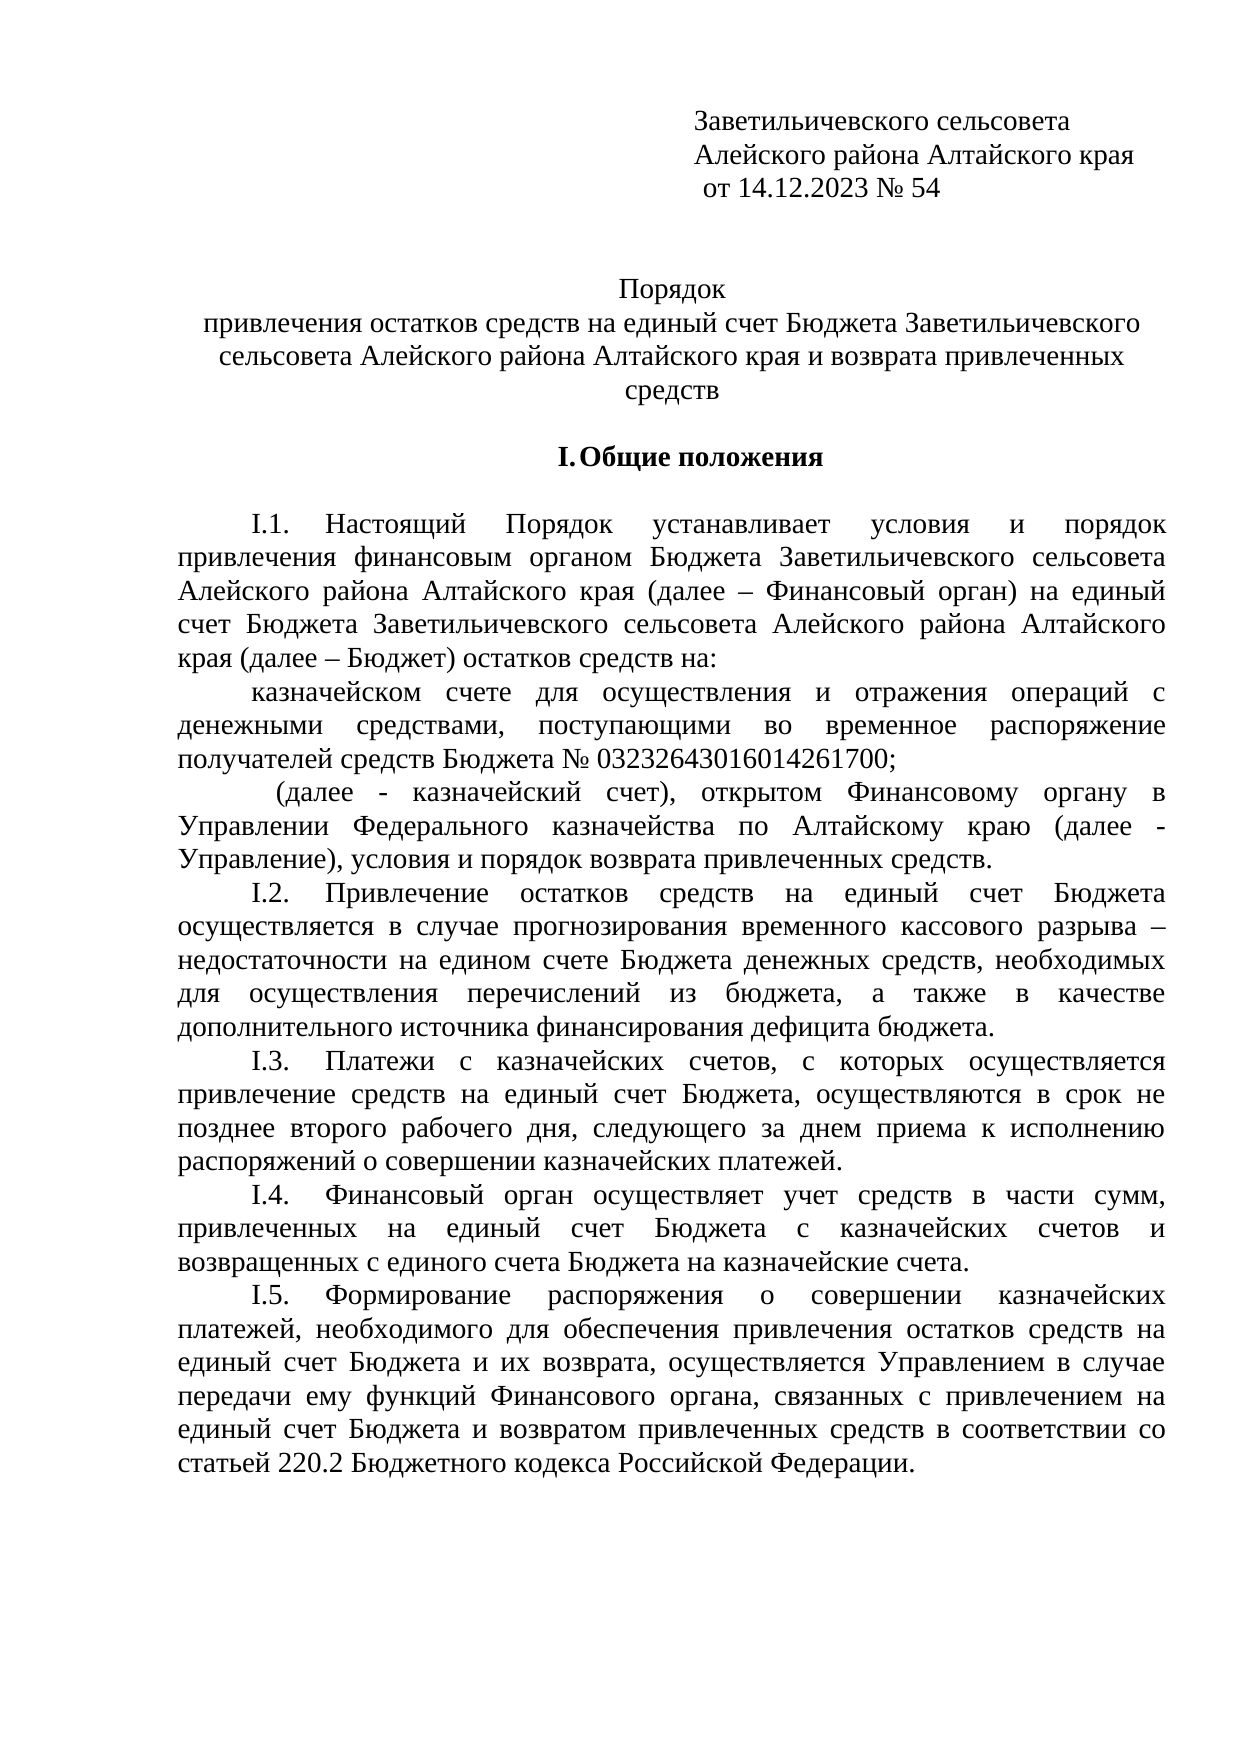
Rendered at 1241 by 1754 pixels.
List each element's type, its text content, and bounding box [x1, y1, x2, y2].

text (далее - казначейский счет), открытом Финансовому органу в Управлении Федерального казначейства по Алтайскому краю (далее - Управление), условия и порядок возврата привлеченных средств. [177, 774, 1166, 875]
list Общие положения [215, 439, 1166, 472]
text от 14.12.2023 № 54 [177, 171, 1166, 204]
list Финансовый орган осуществляет учет средств в части сумм, привлеченных на единый счет Бюджета с казначейских счетов и возвращенных с единого счета Бюджета на казначейские счета. [177, 1177, 1166, 1277]
list Формирование распоряжения о совершении казначейских платежей, необходимого для обеспечения привлечения остатков средств на единый счет Бюджета и их возврата, осуществляется Управлением в случае передачи ему функций Финансового органа, связанных с привлечением на единый счет Бюджета и возвратом привлеченных средств в соответствии со статьей 220.2 Бюджетного кодекса Российской Федерации. [177, 1277, 1166, 1479]
text Порядок [177, 271, 1166, 305]
list Привлечение остатков средств на единый счет Бюджета осуществляется в случае прогнозирования временного кассового разрыва – недостаточности на едином счете Бюджета денежных средств, необходимых для осуществления перечислений из бюджета, а также в качестве дополнительного источника финансирования дефицита бюджета. [177, 875, 1166, 1043]
text привлечения остатков средств на единый счет Бюджета Заветильичевского сельсовета Алейского района Алтайского края и возврата привлеченных средств [177, 305, 1166, 405]
text Заветильичевского сельсовета [693, 103, 1166, 137]
list Платежи с казначейских счетов, с которых осуществляется привлечение средств на единый счет Бюджета, осуществляются в срок не позднее второго рабочего дня, следующего за днем приема к исполнению распоряжений о совершении казначейских платежей. [177, 1043, 1166, 1177]
text Алейского района Алтайского края [620, 137, 1166, 171]
text казначейском счете для осуществления и отражения операций с денежными средствами, поступающими во временное распоряжение получателей средств Бюджета № 03232643016014261700; [177, 674, 1166, 774]
list Настоящий Порядок устанавливает условия и порядок привлечения финансовым органом Бюджета Заветильичевского сельсовета Алейского района Алтайского края (далее – Финансовый орган) на единый счет Бюджета Заветильичевского сельсовета Алейского района Алтайского края (далее – Бюджет) остатков средств на: [177, 506, 1166, 674]
